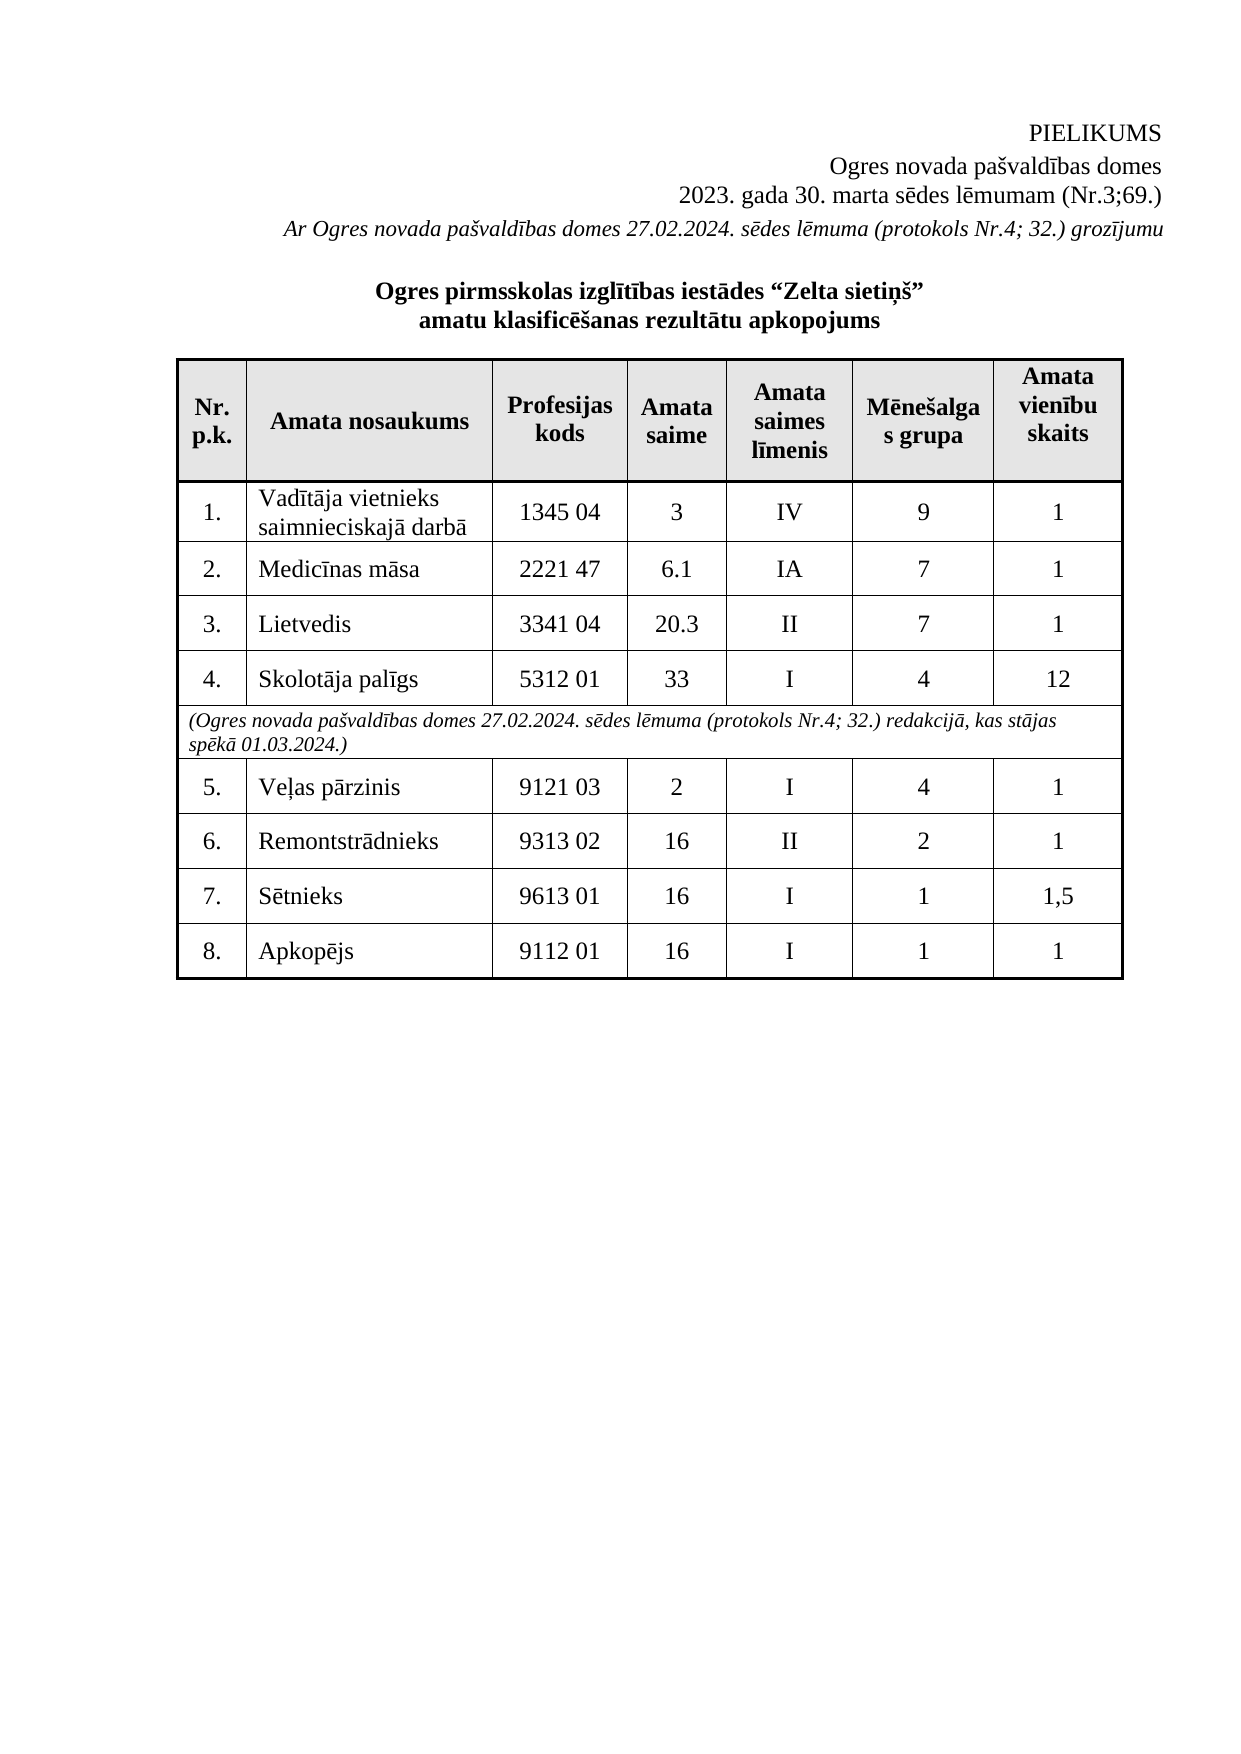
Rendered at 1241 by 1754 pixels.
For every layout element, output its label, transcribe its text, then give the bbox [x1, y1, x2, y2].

table_cell Sētnieks [247, 869, 492, 922]
table_cell 1,5 [994, 869, 1121, 922]
table_cell 1 [853, 869, 993, 922]
table_cell 2 [628, 759, 726, 813]
table_cell 6.1 [628, 542, 726, 595]
table_header Amata nosaukums [247, 361, 492, 480]
table_cell 9613 01 [493, 869, 627, 922]
table_cell 2221 47 [493, 542, 627, 595]
table_cell 9313 02 [493, 814, 627, 868]
table_cell 4. [179, 651, 246, 705]
table_cell 8. [179, 924, 246, 977]
table_cell 3341 04 [493, 596, 627, 650]
table_header Nr. p.k. [179, 361, 246, 480]
table_cell 3. [179, 596, 246, 650]
table_header Profesijas kods [493, 361, 627, 447]
table_cell [994, 447, 1121, 480]
text PIELIKUMS [177, 118, 1162, 147]
table_header Amata vienību skaits [994, 361, 1121, 447]
table_cell 1 [994, 924, 1121, 977]
text 2023. gada 30. marta sēdes lēmumam (Nr.3;69.) [177, 180, 1162, 209]
table_cell 5. [179, 759, 246, 813]
table_cell I [727, 869, 852, 922]
table_header Amata saime [628, 361, 726, 480]
text amatu klasificēšanas rezultātu apkopojums [177, 305, 1122, 334]
table_cell Apkopējs [247, 924, 492, 977]
table_header Mēnešalgas grupa [853, 361, 993, 480]
table_cell 1345 04 [493, 483, 627, 541]
table_cell 6. [179, 814, 246, 868]
table_cell 9112 01 [493, 924, 627, 977]
table_cell I [727, 924, 852, 977]
table_cell II [727, 814, 852, 868]
table_cell 4 [853, 759, 993, 813]
table_cell 1 [994, 542, 1121, 595]
table_cell 1 [853, 924, 993, 977]
text Ar Ogres novada pašvaldības domes 27.02.2024. sēdes lēmuma (protokols Nr.4; 32.) grozījumu [177, 215, 1167, 241]
table_cell 1 [994, 483, 1121, 541]
table_cell 9121 03 [493, 759, 627, 813]
table_cell 2 [853, 814, 993, 868]
table_cell 7. [179, 869, 246, 922]
table_cell I [727, 759, 852, 813]
table_cell 4 [853, 651, 993, 705]
table_cell Skolotāja palīgs [247, 651, 492, 705]
table_cell Veļas pārzinis [247, 759, 492, 813]
table_cell 16 [628, 814, 726, 868]
table_cell 7 [853, 596, 993, 650]
table_cell 2. [179, 542, 246, 595]
table_cell 1 [994, 596, 1121, 650]
table_cell IV [727, 483, 852, 541]
table_cell Medicīnas māsa [247, 542, 492, 595]
table_cell 1. [179, 483, 246, 541]
table_cell 16 [628, 869, 726, 922]
table_cell 9 [853, 483, 993, 541]
table_cell 1 [994, 759, 1121, 813]
table_cell 3 [628, 483, 726, 541]
table_cell Remontstrādnieks [247, 814, 492, 868]
table_cell Vadītāja vietnieks saimnieciskajā darbā [247, 483, 492, 541]
table_cell 12 [994, 651, 1121, 705]
table_cell 5312 01 [493, 651, 627, 705]
table_cell 16 [628, 924, 726, 977]
table_header Amata saimes līmenis [727, 361, 852, 480]
table_cell I [727, 651, 852, 705]
table_cell (Ogres novada pašvaldības domes 27.02.2024. sēdes lēmuma (protokols Nr.4; 32.) redakcijā, kas stājas spēkā 01.03.2024.) [179, 706, 1121, 758]
text Ogres pirmsskolas izglītības iestādes “Zelta sietiņš” [177, 276, 1122, 305]
table_cell 1 [994, 814, 1121, 868]
text Ogres novada pašvaldības domes [177, 151, 1162, 180]
table_cell Lietvedis [247, 596, 492, 650]
table_cell II [727, 596, 852, 650]
table_cell 33 [628, 651, 726, 705]
table_cell [493, 447, 627, 480]
table_cell 20.3 [628, 596, 726, 650]
table_cell IA [727, 542, 852, 595]
table_cell 7 [853, 542, 993, 595]
